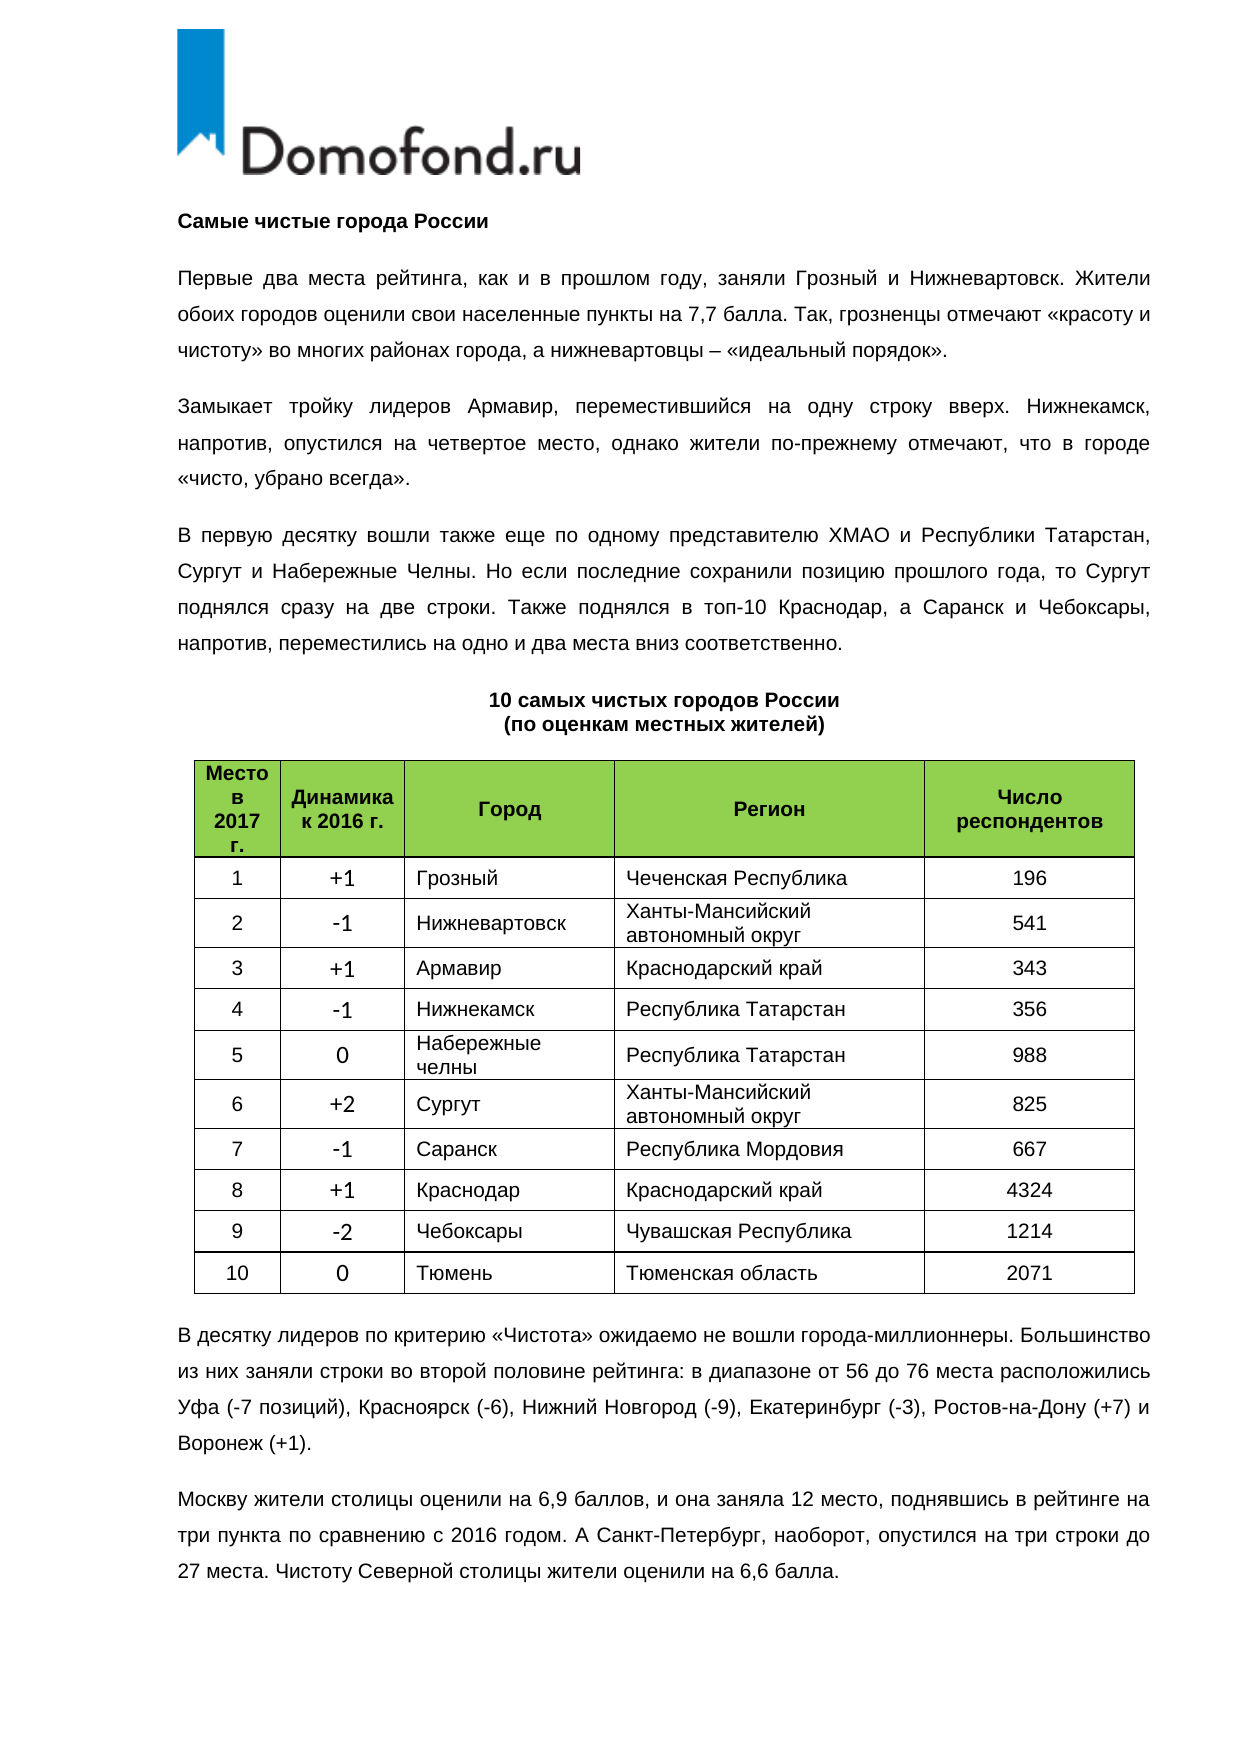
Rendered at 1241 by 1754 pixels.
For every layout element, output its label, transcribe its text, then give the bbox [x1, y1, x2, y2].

table_cell 4 [195, 989, 280, 1029]
table_cell Грозный [405, 858, 614, 898]
table_cell Краснодар [405, 1170, 614, 1210]
table_cell 2071 [925, 1253, 1134, 1293]
table_header Место в 2017 г. [195, 761, 280, 856]
table_cell Краснодарский край [615, 948, 924, 988]
table_cell 2 [195, 899, 280, 947]
table_header Динамика к 2016 г. [281, 761, 404, 856]
text (по оценкам местных жителей) [177, 712, 1152, 736]
table_cell 196 [925, 858, 1134, 898]
table_cell Чебоксары [405, 1211, 614, 1251]
table_cell 825 [925, 1080, 1134, 1127]
text Москву жители столицы оценили на 6,9 баллов, и она заняла 12 место, поднявшись в рейтинге на три пункта по сравнению с 2016 годом. А Санкт-Петербург, наоборот, опустился на три строки до 27 места. Чистоту Северной столицы жители оценили на 6,6 балла. [177, 1487, 1152, 1583]
table_cell +1 [281, 858, 404, 898]
table_cell 1214 [925, 1211, 1134, 1251]
table_cell Нижневартовск [405, 899, 614, 947]
table_cell 541 [925, 899, 1134, 947]
table_cell Набережные челны [405, 1031, 614, 1078]
table_cell Тюмень [405, 1253, 614, 1293]
table_header Город [405, 761, 614, 856]
table_cell Чувашская Республика [615, 1211, 924, 1251]
text Первые два места рейтинга, как и в прошлом году, заняли Грозный и Нижневартовск. Жители обоих городов оценили свои населенные пункты на 7,7 балла. Так, грозненцы отмечают «красоту и чистоту» во многих районах города, а нижневартовцы – «идеальный порядок». [177, 266, 1152, 362]
table_cell Сургут [405, 1080, 614, 1127]
table_cell 8 [195, 1170, 280, 1210]
table_cell +1 [281, 1170, 404, 1210]
table_cell Республика Мордовия [615, 1129, 924, 1169]
table_cell 5 [195, 1031, 280, 1078]
text Замыкает тройку лидеров Армавир, переместившийся на одну строку вверх. Нижнекамск, напротив, опустился на четвертое место, однако жители по-прежнему отмечают, что в городе «чисто, убрано всегда». [177, 394, 1152, 490]
table_cell +2 [281, 1080, 404, 1127]
table_header Число респондентов [925, 761, 1134, 856]
table_cell Нижнекамск [405, 989, 614, 1029]
table_cell -1 [281, 1129, 404, 1169]
table_cell 4324 [925, 1170, 1134, 1210]
table_cell -2 [281, 1211, 404, 1251]
table_cell 1 [195, 858, 280, 898]
table_header Регион [615, 761, 924, 856]
table_cell 7 [195, 1129, 280, 1169]
table_cell Ханты-Мансийский автономный округ [615, 1080, 924, 1127]
table_cell 10 [195, 1253, 280, 1293]
table_cell 3 [195, 948, 280, 988]
text В десятку лидеров по критерию «Чистота» ожидаемо не вошли города-миллионнеры. Большинство из них заняли строки во второй половине рейтинга: в диапазоне от 56 до 76 места расположились Уфа (-7 позиций), Красноярск (-6), Нижний Новгород (-9), Екатеринбург (-3), Ростов-на-Дону (+7) и Воронеж (+1). [177, 1323, 1152, 1454]
table_cell 343 [925, 948, 1134, 988]
table_cell Армавир [405, 948, 614, 988]
table_cell 6 [195, 1080, 280, 1127]
table_cell Республика Татарстан [615, 1031, 924, 1078]
text 10 самых чистых городов России [177, 688, 1152, 712]
text В первую десятку вошли также еще по одному представителю ХМАО и Республики Татарстан, Сургут и Набережные Челны. Но если последние сохранили позицию прошлого года, то Сургут поднялся сразу на две строки. Также поднялся в топ-10 Краснодар, а Саранск и Чебоксары, напротив, переместились на одно и два места вниз соответственно. [177, 523, 1152, 655]
table_cell Краснодарский край [615, 1170, 924, 1210]
table_cell Ханты-Мансийский автономный округ [615, 899, 924, 947]
table_cell Саранск [405, 1129, 614, 1169]
table_cell 356 [925, 989, 1134, 1029]
table_cell 0 [281, 1031, 404, 1078]
table_cell -1 [281, 989, 404, 1029]
text Самые чистые города России [177, 209, 1152, 233]
picture [177, 29, 581, 175]
table_cell 667 [925, 1129, 1134, 1169]
table_cell -1 [281, 899, 404, 947]
table_cell +1 [281, 948, 404, 988]
table_cell Республика Татарстан [615, 989, 924, 1029]
table_cell 988 [925, 1031, 1134, 1078]
table_cell 0 [281, 1253, 404, 1293]
table_cell 9 [195, 1211, 280, 1251]
table_cell Чеченская Республика [615, 858, 924, 898]
table_cell Тюменская область [615, 1253, 924, 1293]
